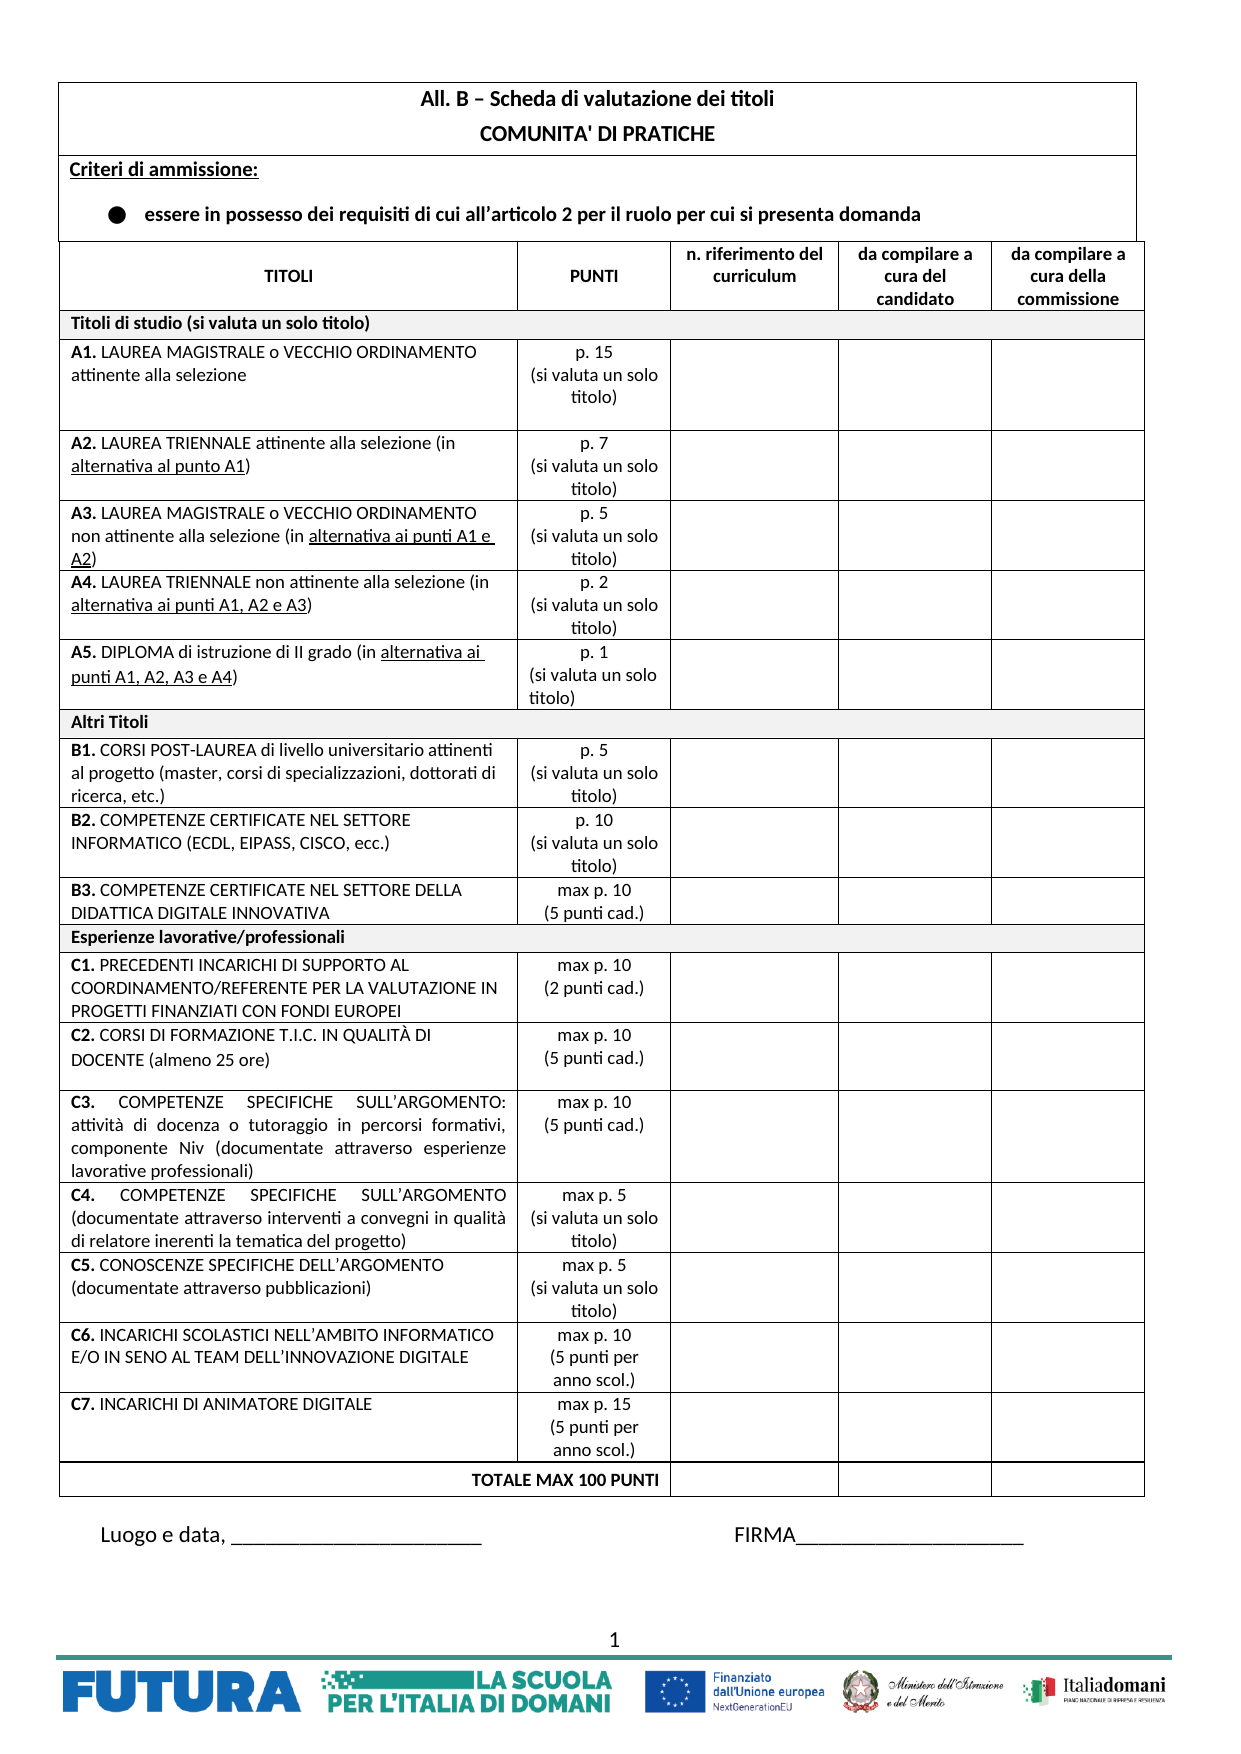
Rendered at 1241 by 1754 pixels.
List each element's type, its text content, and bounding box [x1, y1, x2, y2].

table_cell [992, 1253, 1144, 1322]
table_cell B1. CORSI POST-LAUREA di livello universitario attinenti al progetto (master, corsi di specializzazioni, dottorati di ricerca, etc.) [60, 739, 517, 807]
table_cell C6. INCARICHI SCOLASTICI NELL’AMBITO INFORMATICO E/O IN SENO AL TEAM DELL’INNOVAZIONE DIGITALE [60, 1323, 517, 1392]
table_cell [992, 1091, 1144, 1182]
table_cell TITOLI [60, 242, 517, 310]
table_cell [671, 640, 838, 709]
table_cell [839, 1023, 991, 1089]
table_cell [671, 1253, 838, 1322]
table_cell C4. COMPETENZE SPECIFICHE SULL’ARGOMENTO (documentate attraverso interventi a convegni in qualità di relatore inerenti la tematica del progetto) [60, 1183, 517, 1252]
table_cell [671, 953, 838, 1022]
table_cell [839, 1253, 991, 1322]
table_cell [992, 878, 1144, 924]
table_cell A5. DIPLOMA di istruzione di II grado (in alternativa ai punti A1, A2, A3 e A4) [60, 640, 517, 709]
table_cell [839, 1393, 991, 1461]
table_cell [992, 1463, 1144, 1496]
table_cell Criteri di ammissione: essere in possesso dei requisiti di cui all’articolo 2 per il ruolo per cui si presenta domanda [59, 156, 1136, 241]
table_cell p. 15 (si valuta un solo titolo) [518, 340, 670, 430]
table_cell [671, 340, 838, 430]
table_cell p. 7 (si valuta un solo titolo) [518, 431, 670, 500]
table_cell [671, 1023, 838, 1089]
table_cell [992, 640, 1144, 709]
table_cell A2. LAUREA TRIENNALE attinente alla selezione (in alternativa al punto A1) [60, 431, 517, 500]
table_cell [839, 340, 991, 430]
table_cell [992, 808, 1144, 877]
table_cell max p. 10 (5 punti cad.) [518, 1091, 670, 1182]
table_cell [839, 1183, 991, 1252]
table_cell C3. COMPETENZE SPECIFICHE SULL’ARGOMENTO: attività di docenza o tutoraggio in percorsi formativi, componente Niv (documentate attraverso esperienze lavorative professionali) [60, 1091, 517, 1182]
table_cell da compilare a cura della commissione [992, 242, 1144, 310]
table_cell [671, 1183, 838, 1252]
table_cell [671, 1323, 838, 1392]
table_cell max p. 10 (2 punti cad.) [518, 953, 670, 1022]
table_cell [992, 1023, 1144, 1089]
table_cell [992, 431, 1144, 500]
table_cell C1. PRECEDENTI INCARICHI DI SUPPORTO AL COORDINAMENTO/REFERENTE PER LA VALUTAZIONE IN PROGETTI FINANZIATI CON FONDI EUROPEI [60, 953, 517, 1022]
table_cell [992, 1183, 1144, 1252]
table_header All. B – Scheda di valutazione dei titoli COMUNITA' DI PRATICHE [59, 83, 1136, 155]
text Luogo e data, ______________________ FIRMA____________________ [100, 1520, 1131, 1548]
table_cell Altri Titoli [60, 710, 1144, 737]
table_cell TOTALE MAX 100 PUNTI [60, 1463, 670, 1496]
table_cell max p. 5 (si valuta un solo titolo) [518, 1183, 670, 1252]
table_cell [839, 1323, 991, 1392]
table_cell p. 2 (si valuta un solo titolo) [518, 571, 670, 639]
table_cell [839, 501, 991, 569]
table_cell p. 5 (si valuta un solo titolo) [518, 739, 670, 807]
table_cell [992, 739, 1144, 807]
table_cell A4. LAUREA TRIENNALE non attinente alla selezione (in alternativa ai punti A1, A2 e A3) [60, 571, 517, 639]
table_cell [839, 953, 991, 1022]
table_cell [671, 431, 838, 500]
table_cell [671, 1393, 838, 1461]
table_cell A1. LAUREA MAGISTRALE o VECCHIO ORDINAMENTO attinente alla selezione [60, 340, 517, 430]
picture [62, 1669, 1166, 1714]
table_cell C2. CORSI DI FORMAZIONE T.I.C. IN QUALITÀ DI DOCENTE (almeno 25 ore) [60, 1023, 517, 1089]
table_cell [992, 571, 1144, 639]
table_cell max p. 15 (5 punti per anno scol.) [518, 1393, 670, 1461]
table_cell [671, 501, 838, 569]
table_cell C5. CONOSCENZE SPECIFICHE DELL’ARGOMENTO (documentate attraverso pubblicazioni) [60, 1253, 517, 1322]
table_cell B2. COMPETENZE CERTIFICATE NEL SETTORE INFORMATICO (ECDL, EIPASS, CISCO, ecc.) [60, 808, 517, 877]
table_cell [992, 501, 1144, 569]
table_cell Esperienze lavorative/professionali [60, 925, 1144, 952]
table_cell [839, 1091, 991, 1182]
table_cell max p. 5 (si valuta un solo titolo) [518, 1253, 670, 1322]
table_cell da compilare a cura del candidato [839, 242, 991, 310]
table_cell max p. 10 (5 punti per anno scol.) [518, 1323, 670, 1392]
table_cell p. 1 (si valuta un solo titolo) [518, 640, 670, 709]
table_cell [671, 878, 838, 924]
table_cell [839, 808, 991, 877]
table_cell n. riferimento del curriculum [671, 242, 838, 310]
table_cell [671, 571, 838, 639]
table_cell [992, 1323, 1144, 1392]
table_cell [839, 878, 991, 924]
table_cell [671, 808, 838, 877]
table_cell [992, 1393, 1144, 1461]
table_cell PUNTI [518, 242, 670, 310]
table_cell [839, 431, 991, 500]
table_cell [839, 739, 991, 807]
table_cell p. 10 (si valuta un solo titolo) [518, 808, 670, 877]
table_cell [671, 739, 838, 807]
table_cell [992, 340, 1144, 430]
table_cell [839, 1463, 991, 1496]
table_cell max p. 10 (5 punti cad.) [518, 878, 670, 924]
table_cell [839, 640, 991, 709]
table_cell p. 5 (si valuta un solo titolo) [518, 501, 670, 569]
table_cell C7. INCARICHI DI ANIMATORE DIGITALE [60, 1393, 517, 1461]
table_cell [671, 1091, 838, 1182]
table_cell [671, 1463, 838, 1496]
table_cell [839, 571, 991, 639]
table_cell max p. 10 (5 punti cad.) [518, 1023, 670, 1089]
table_cell [992, 953, 1144, 1022]
table_cell B3. COMPETENZE CERTIFICATE NEL SETTORE DELLA DIDATTICA DIGITALE INNOVATIVA [60, 878, 517, 924]
table_cell A3. LAUREA MAGISTRALE o VECCHIO ORDINAMENTO non attinente alla selezione (in alternativa ai punti A1 e A2) [60, 501, 517, 569]
table_cell Titoli di studio (si valuta un solo titolo) [60, 311, 1144, 339]
